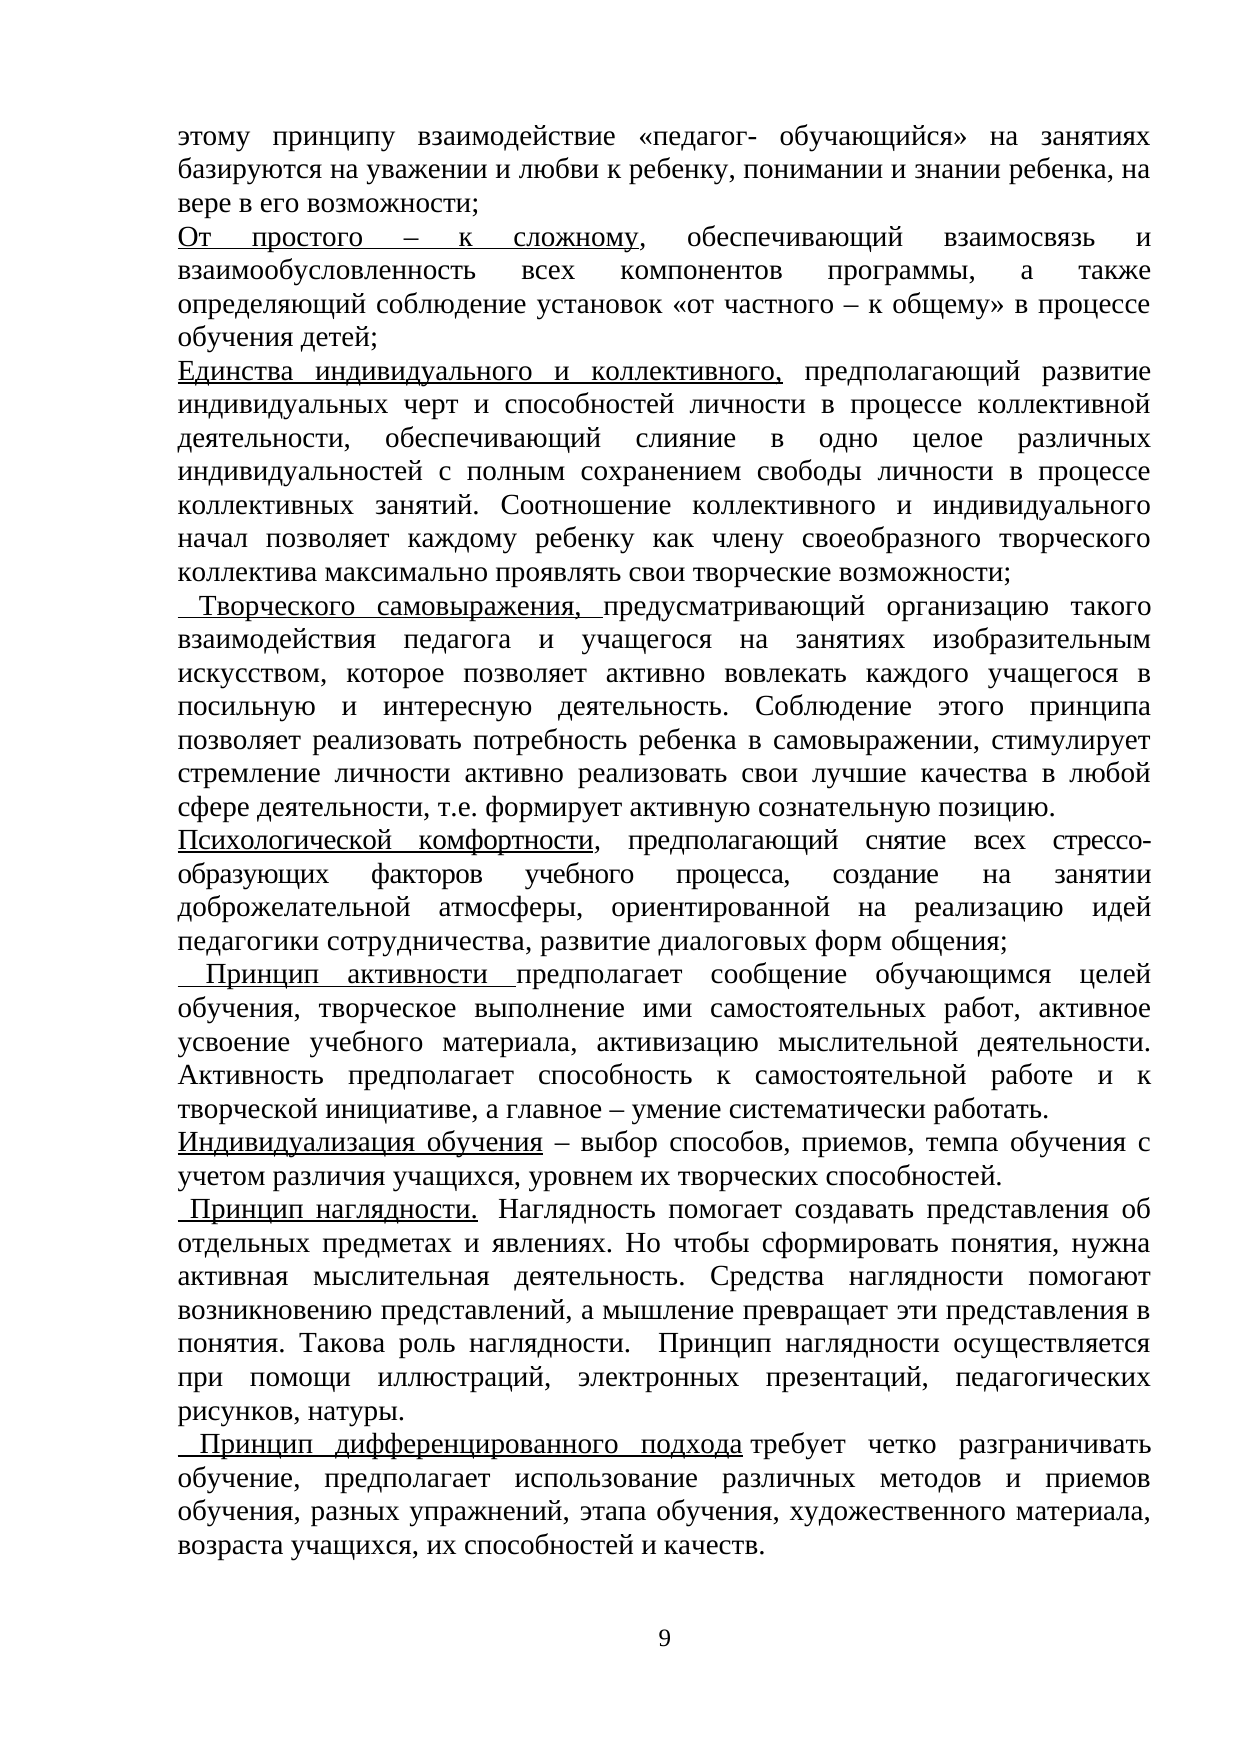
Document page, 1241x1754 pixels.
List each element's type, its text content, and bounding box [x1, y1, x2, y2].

text Принцип дифференцированного подхода требует четко разграничивать обучение, предполагает использование различных методов и приемов обучения, разных упражнений, этапа обучения, художественного материала, возраста учащихся, их способностей и качеств. [177, 1426, 1152, 1560]
text Единства индивидуального и коллективного, предполагающий развитие индивидуальных черт и способностей личности в процессе коллективной деятельности, обеспечивающий слияние в одно целое различных индивидуальностей с полным сохранением свободы личности в процессе коллективных занятий. Соотношение коллективного и индивидуального начал позволяет каждому ребенку как члену своеобразного творческого коллектива максимально проявлять свои творческие возможности; [177, 353, 1152, 588]
text Творческого самовыражения, предусматривающий организацию такого взаимодействия педагога и учащегося на занятиях изобразительным искусством, которое позволяет активно вовлекать каждого учащегося в посильную и интересную деятельность. Соблюдение этого принципа позволяет реализовать потребность ребенка в самовыражении, стимулирует стремление личности активно реализовать свои лучшие качества в любой сфере деятельности, т.е. формирует активную сознательную позицию. [177, 588, 1152, 822]
text От простого – к сложному, обеспечивающий взаимосвязь и взаимообусловленность всех компонентов программы, а также определяющий соблюдение установок «от частного – к общему» в процессе обучения детей; [177, 219, 1152, 353]
text Индивидуализация обучения – выбор способов, приемов, темпа обучения с учетом различия учащихся, уровнем их творческих способностей. [177, 1124, 1152, 1191]
text Принцип активности предполагает сообщение обучающимся целей обучения, творческое выполнение ими самостоятельных работ, активное усвоение учебного материала, активизацию мыслительной деятельности. Активность предполагает способность к самостоятельной работе и к творческой инициативе, а главное – умение систематически работать. [177, 957, 1152, 1124]
text Принцип наглядности. Наглядность помогает создавать представления об отдельных предметах и явлениях. Но чтобы сформировать понятия, нужна активная мыслительная деятельность. Средства наглядности помогают возникновению представлений, а мышление превращает эти представления в понятия. Такова роль наглядности. Принцип наглядности осуществляется при помощи иллюстраций, электронных презентаций, педагогических рисунков, натуры. [177, 1191, 1152, 1426]
text Психологической комфортности, предполагающий снятие всех стрессо-образующих факторов учебного процесса, создание на занятии доброжелательной атмосферы, ориентированной на реализацию идей педагогики сотрудничества, развитие диалоговых форм общения; [177, 822, 1152, 957]
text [177, 118, 1152, 219]
